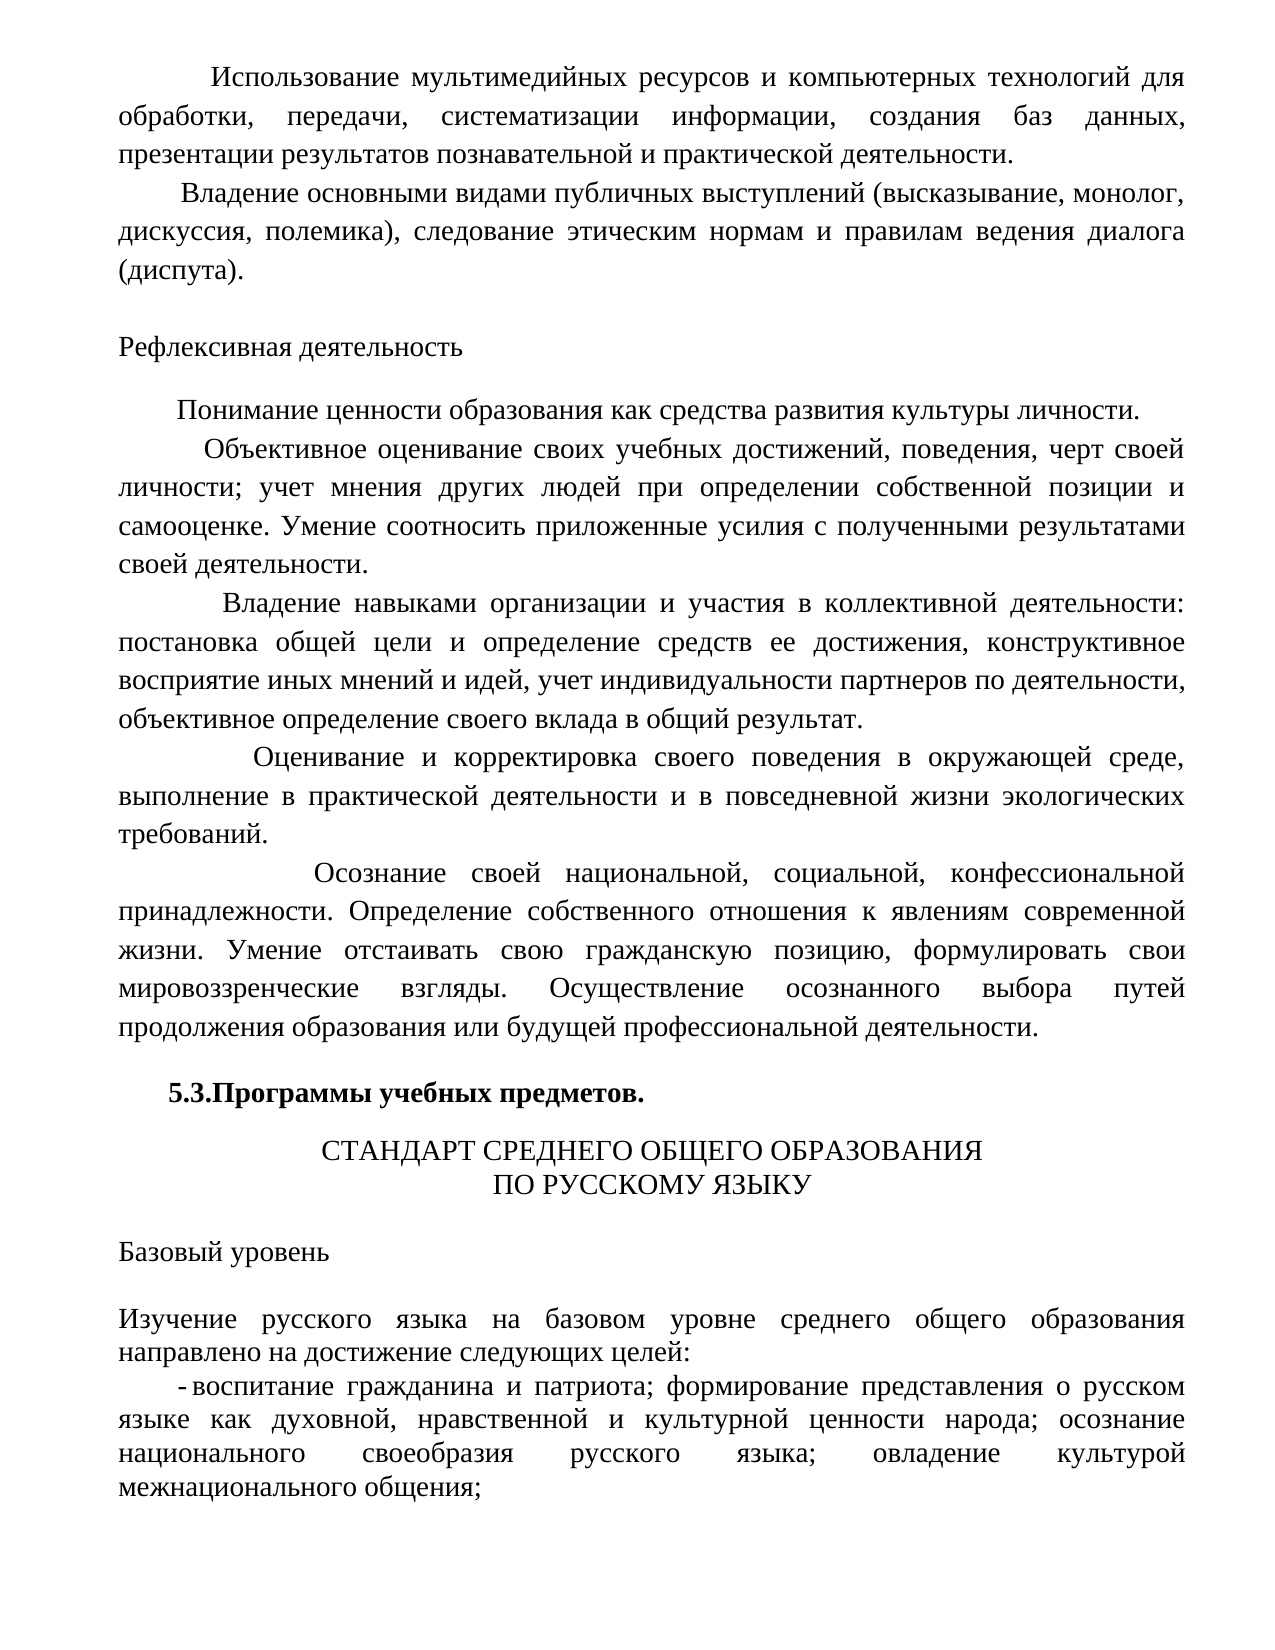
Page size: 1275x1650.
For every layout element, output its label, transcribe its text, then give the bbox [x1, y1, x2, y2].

text Базовый уровень [118, 1234, 1186, 1267]
text СТАНДАРТ СРЕДНЕГО ОБЩЕГО ОБРАЗОВАНИЯ [118, 1133, 1186, 1167]
text Объективное оценивание своих учебных достижений, поведения, черт своей личности; учет мнения других людей при определении собственной позиции и самооценке. Умение соотносить приложенные усилия с полученными результатами своей деятельности. [118, 431, 1186, 580]
text Понимание ценности образования как средства развития культуры личности. [118, 392, 1186, 426]
text Владение навыками организации и участия в коллективной деятельности: постановка общей цели и определение средств ее достижения, конструктивное восприятие иных мнений и идей, учет индивидуальности партнеров по деятельности, объективное определение своего вклада в общий результат. [118, 585, 1186, 734]
text Использование мультимедийных ресурсов и компьютерных технологий для обработки, передачи, систематизации информации, создания баз данных, презентации результатов познавательной и практической деятельности. [118, 59, 1186, 170]
text - воспитание гражданина и патриота; формирование представления о русском языке как духовной, нравственной и культурной ценности народа; осознание национального своеобразия русского языка; овладение культурой межнационального общения; [118, 1368, 1186, 1502]
text Рефлексивная деятельность [118, 329, 1186, 362]
text Изучение русского языка на базовом уровне среднего общего образования направлено на достижение следующих целей: [118, 1301, 1186, 1368]
text 5.3.Программы учебных предметов. [118, 1075, 1186, 1109]
text Осознание своей национальной, социальной, конфессиональной принадлежности. Определение собственного отношения к явлениям современной жизни. Умение отстаивать свою гражданскую позицию, формулировать свои мировоззренческие взгляды. Осуществление осознанного выбора путей продолжения образования или будущей профессиональной деятельности. [118, 855, 1186, 1043]
text ПО РУССКОМУ ЯЗЫКУ [118, 1167, 1186, 1200]
text Владение основными видами публичных выступлений (высказывание, монолог, дискуссия, полемика), следование этическим нормам и правилам ведения диалога (диспута). [118, 175, 1186, 285]
text Оценивание и корректировка своего поведения в окружающей среде, выполнение в практической деятельности и в повседневной жизни экологических требований. [118, 739, 1186, 850]
